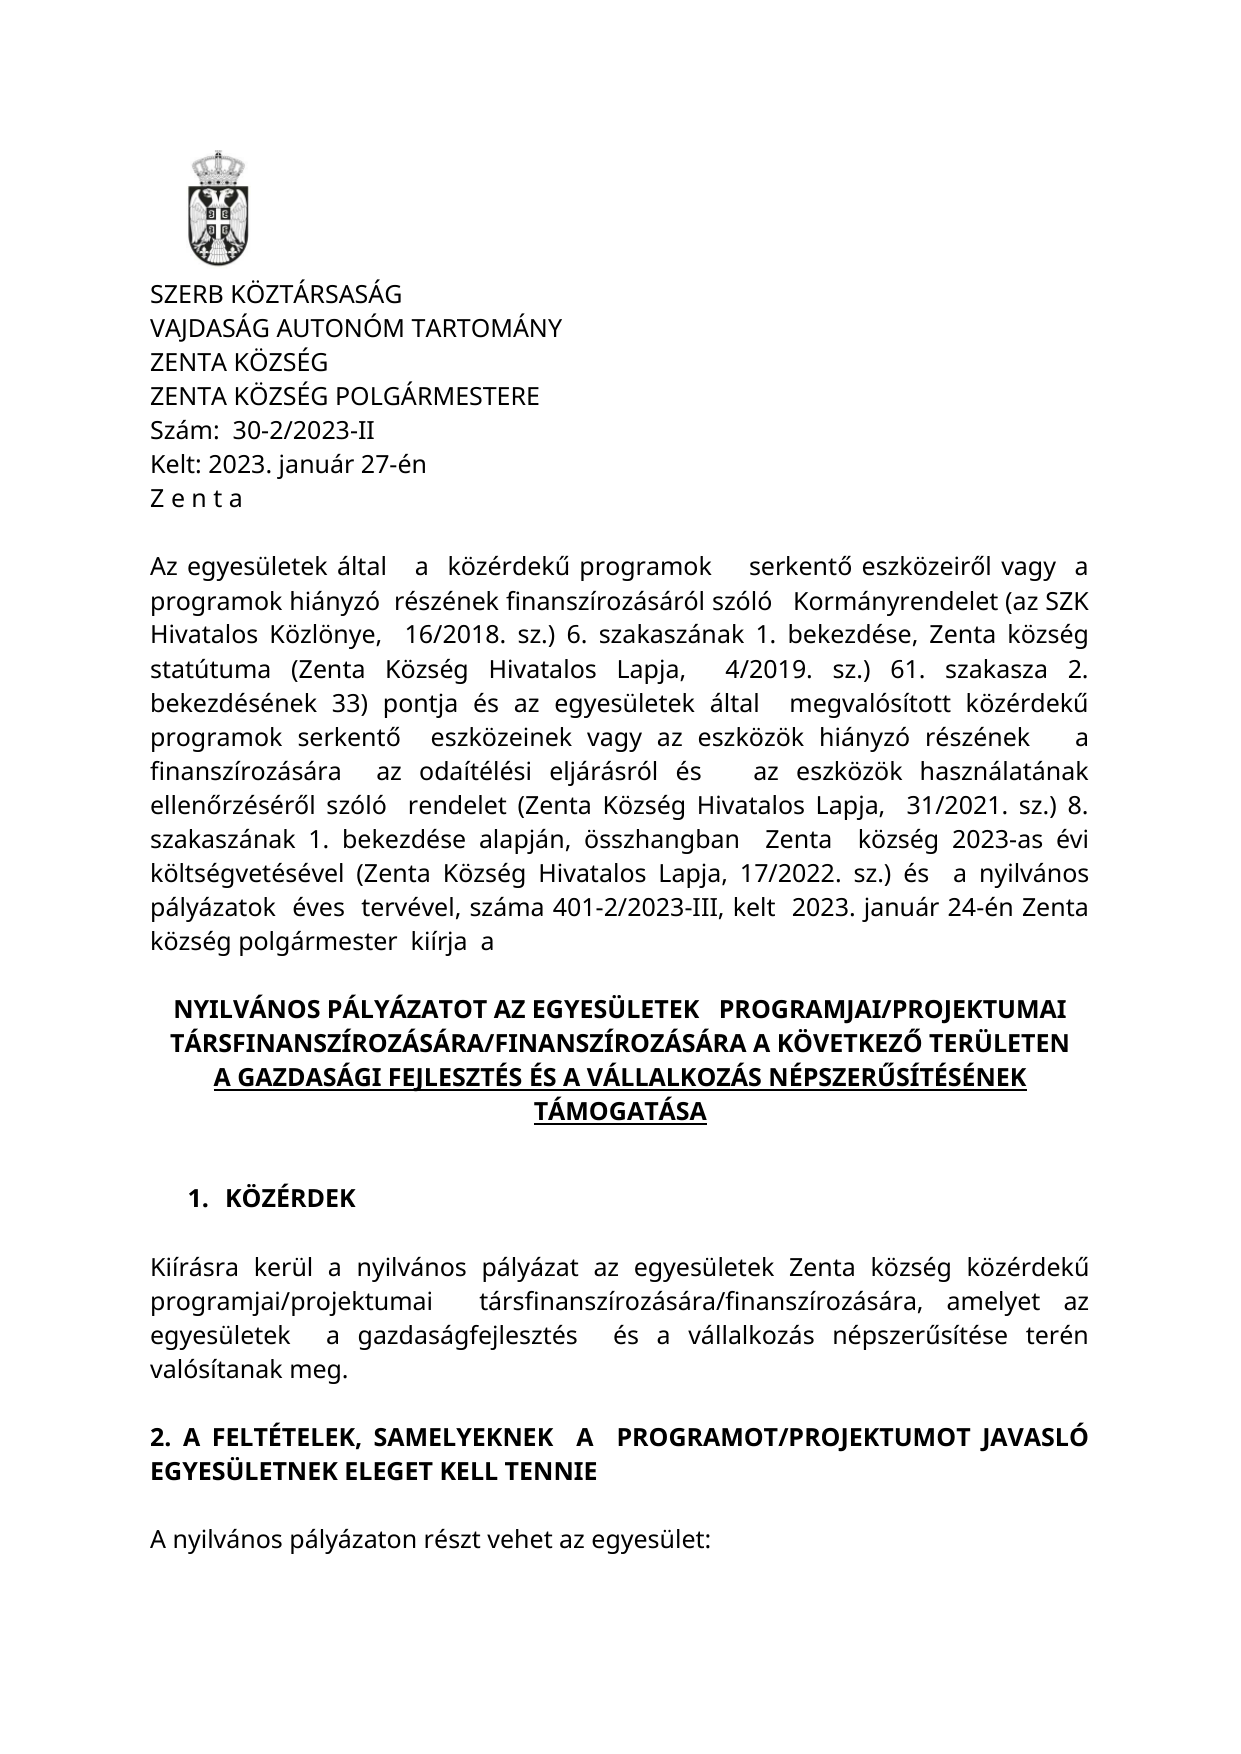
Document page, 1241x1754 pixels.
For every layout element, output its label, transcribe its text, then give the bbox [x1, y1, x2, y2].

text Kelt: 2023. január 27-én [150, 447, 1090, 481]
list KÖZÉRDEK [187, 1181, 1090, 1215]
text Az egyesületek által a közérdekű programok serkentő eszközeiről vagy a programok hiányzó részének finanszírozásáról szóló Kormányrendelet (az SZK Hivatalos Közlönye, 16/2018. sz.) 6. szakaszának 1. bekezdése, Zenta község statútuma (Zenta Község Hivatalos Lapja, 4/2019. sz.) 61. szakasza 2. bekezdésének 33) pontja és az egyesületek által megvalósított közérdekű programok serkentő eszközeinek vagy az eszközök hiányzó részének a finanszírozására az odaítélési eljárásról és az eszközök használatának ellenőrzéséről szóló rendelet (Zenta Község Hivatalos Lapja, 31/2021. sz.) 8. szakaszának 1. bekezdése alapján, összhangban Zenta község 2023-as évi költségvetésével (Zenta Község Hivatalos Lapja, 17/2022. sz.) és a nyilvános pályázatok éves tervével, száma 401-2/2023-III, kelt 2023. január 24-én Zenta község polgármester kiírja a [150, 549, 1090, 958]
text VAJDASÁG AUTONÓM TARTOMÁNY [150, 311, 1090, 345]
text ZENTA KÖZSÉG [150, 345, 1090, 379]
text Kiírásra kerül a nyilvános pályázat az egyesületek Zenta község közérdekű programjai/projektumai társfinanszírozására/finanszírozására, amelyet az egyesületek a gazdaságfejlesztés és a vállalkozás népszerűsítése terén valósítanak meg. [150, 1249, 1090, 1386]
text Z e n t a [150, 481, 1090, 515]
text ZENTA KÖZSÉG POLGÁRMESTERE [150, 379, 1090, 413]
text A GAZDASÁGI FEJLESZTÉS ÉS A VÁLLALKOZÁS NÉPSZERŰSÍTÉSÉNEK TÁMOGATÁSA [150, 1060, 1090, 1128]
text SZERB KÖZTÁRSASÁG [150, 277, 1090, 311]
text A nyilvános pályázaton részt vehet az egyesület: [150, 1522, 1090, 1556]
text Szám: 30-2/2023-II [150, 413, 1090, 447]
text NYILVÁNOS PÁLYÁZATOT AZ EGYESÜLETEK PROGRAMJAI/PROJEKTUMAI TÁRSFINANSZÍROZÁSÁRA/FINANSZÍROZÁSÁRA A KÖVETKEZŐ TERÜLETEN [150, 992, 1090, 1060]
text 2. A FELTÉTELEK, SAMELYEKNEK A PROGRAMOT/PROJEKTUMOT JAVASLÓ EGYESÜLETNEK ELEGET KELL TENNIE [150, 1419, 1090, 1488]
picture [150, 150, 289, 277]
